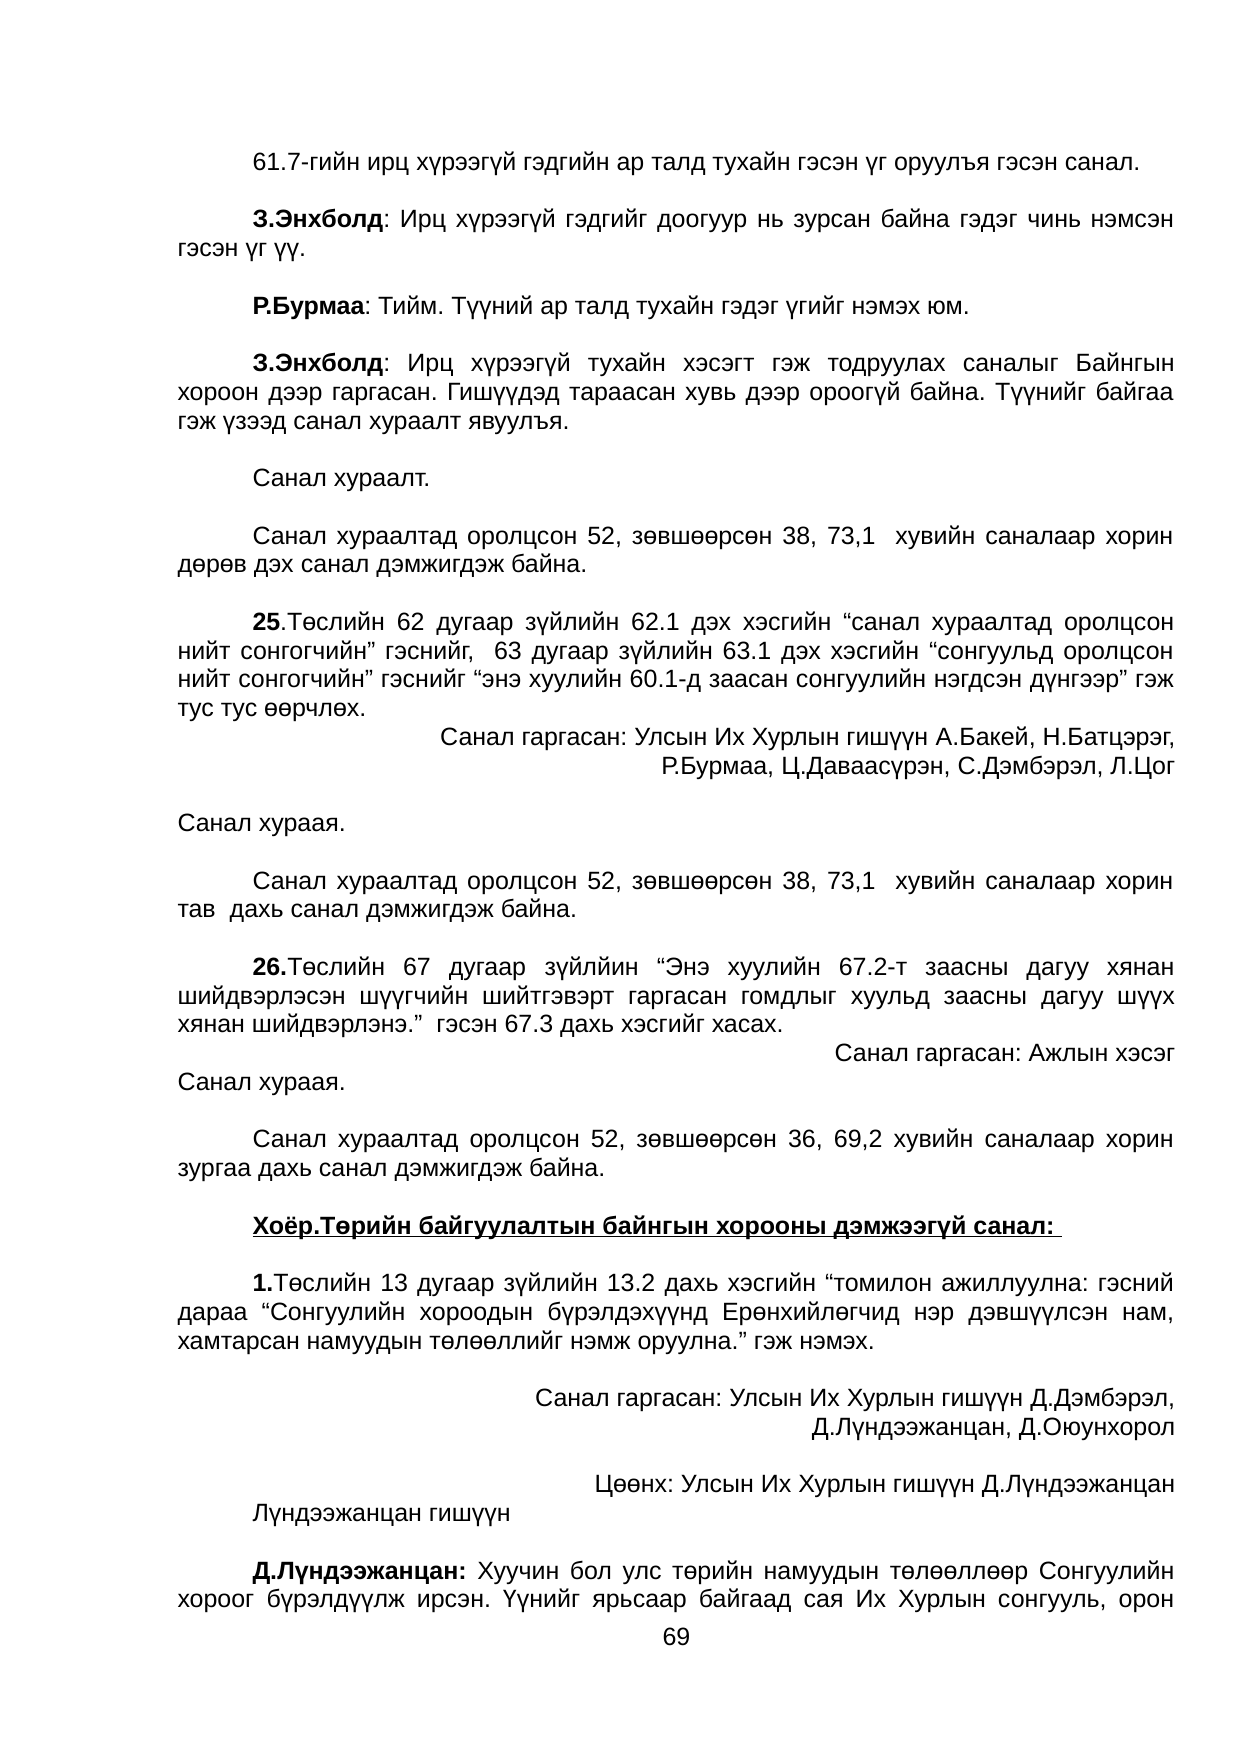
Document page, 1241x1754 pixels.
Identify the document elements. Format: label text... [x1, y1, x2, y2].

text Санал хураая. [177, 1067, 1175, 1096]
text Санал хураалтад оролцсон 52, зөвшөөрсөн 38, 73,1 хувийн саналаар хорин дөрөв дэх санал дэмжигдэж байна. [177, 521, 1175, 578]
text 26.Төслийн 67 дугаар зүйлйин “Энэ хуулийн 67.2-т заасны дагуу хянан шийдвэрлэсэн шүүгчийн шийтгэвэрт гаргасан гомдлыг хуульд заасны дагуу шүүх хянан шийдвэрлэнэ.” гэсэн 67.3 дахь хэсгийг хасах. [177, 952, 1175, 1038]
text З.Энхболд: Ирц хүрээгүй гэдгийг доогуур нь зурсан байна гэдэг чинь нэмсэн гэсэн үг үү. [177, 204, 1175, 262]
text Санал гаргасан: Ажлын хэсэг [177, 1038, 1175, 1067]
text Санал хураалт. [177, 463, 1175, 492]
text Цөөнх: Улсын Их Хурлын гишүүн Д.Лүндээжанцан [177, 1469, 1175, 1498]
text Санал хураалтад оролцсон 52, зөвшөөрсөн 36, 69,2 хувийн саналаар хорин зургаа дахь санал дэмжигдэж байна. [177, 1124, 1175, 1182]
text 61.7-гийн ирц хүрээгүй гэдгийн ар талд тухайн гэсэн үг оруулъя гэсэн санал. [177, 147, 1175, 176]
text Санал гаргасан: Улсын Их Хурлын гишүүн А.Бакей, Н.Батцэрэг, [177, 722, 1175, 751]
text Хоёр.Төрийн байгуулалтын байнгын хорооны дэмжээгүй санал: [177, 1211, 1175, 1239]
text З.Энхболд: Ирц хүрээгүй тухайн хэсэгт гэж тодруулах саналыг Байнгын хороон дээр гаргасан. Гишүүдэд тараасан хувь дээр ороогүй байна. Түүнийг байгаа гэж үзээд санал хураалт явуулъя. [177, 348, 1175, 434]
text Санал хураая. [177, 808, 1175, 837]
text Санал гаргасан: Улсын Их Хурлын гишүүн Д.Дэмбэрэл, [177, 1383, 1175, 1412]
text 1.Төслийн 13 дугаар зүйлийн 13.2 дахь хэсгийн “томилон ажиллуулна: гэсний дараа “Сонгуулийн хороодын бүрэлдэхүүнд Ерөнхийлөгчид нэр дэвшүүлсэн нам, хамтарсан намуудын төлөөллийг нэмж оруулна.” гэж нэмэх. [177, 1268, 1175, 1354]
text Р.Бурмаа: Тийм. Түүний ар талд тухайн гэдэг үгийг нэмэх юм. [177, 291, 1175, 319]
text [177, 1556, 1175, 1613]
text Р.Бурмаа, Ц.Даваасүрэн, С.Дэмбэрэл, Л.Цог [177, 751, 1175, 779]
text Санал хураалтад оролцсон 52, зөвшөөрсөн 38, 73,1 хувийн саналаар хорин тав дахь санал дэмжигдэж байна. [177, 866, 1175, 923]
text Д.Лүндээжанцан, Д.Оюунхорол [177, 1412, 1175, 1441]
text 25.Төслийн 62 дугаар зүйлийн 62.1 дэх хэсгийн “санал хураалтад оролцсон нийт сонгогчийн” гэснийг, 63 дугаар зүйлийн 63.1 дэх хэсгийн “сонгуульд оролцсон нийт сонгогчийн” гэснийг “энэ хуулийн 60.1-д заасан сонгуулийн нэгдсэн дүнгээр” гэж тус тус өөрчлөх. [177, 607, 1175, 722]
text Лүндээжанцан гишүүн [177, 1498, 1175, 1527]
